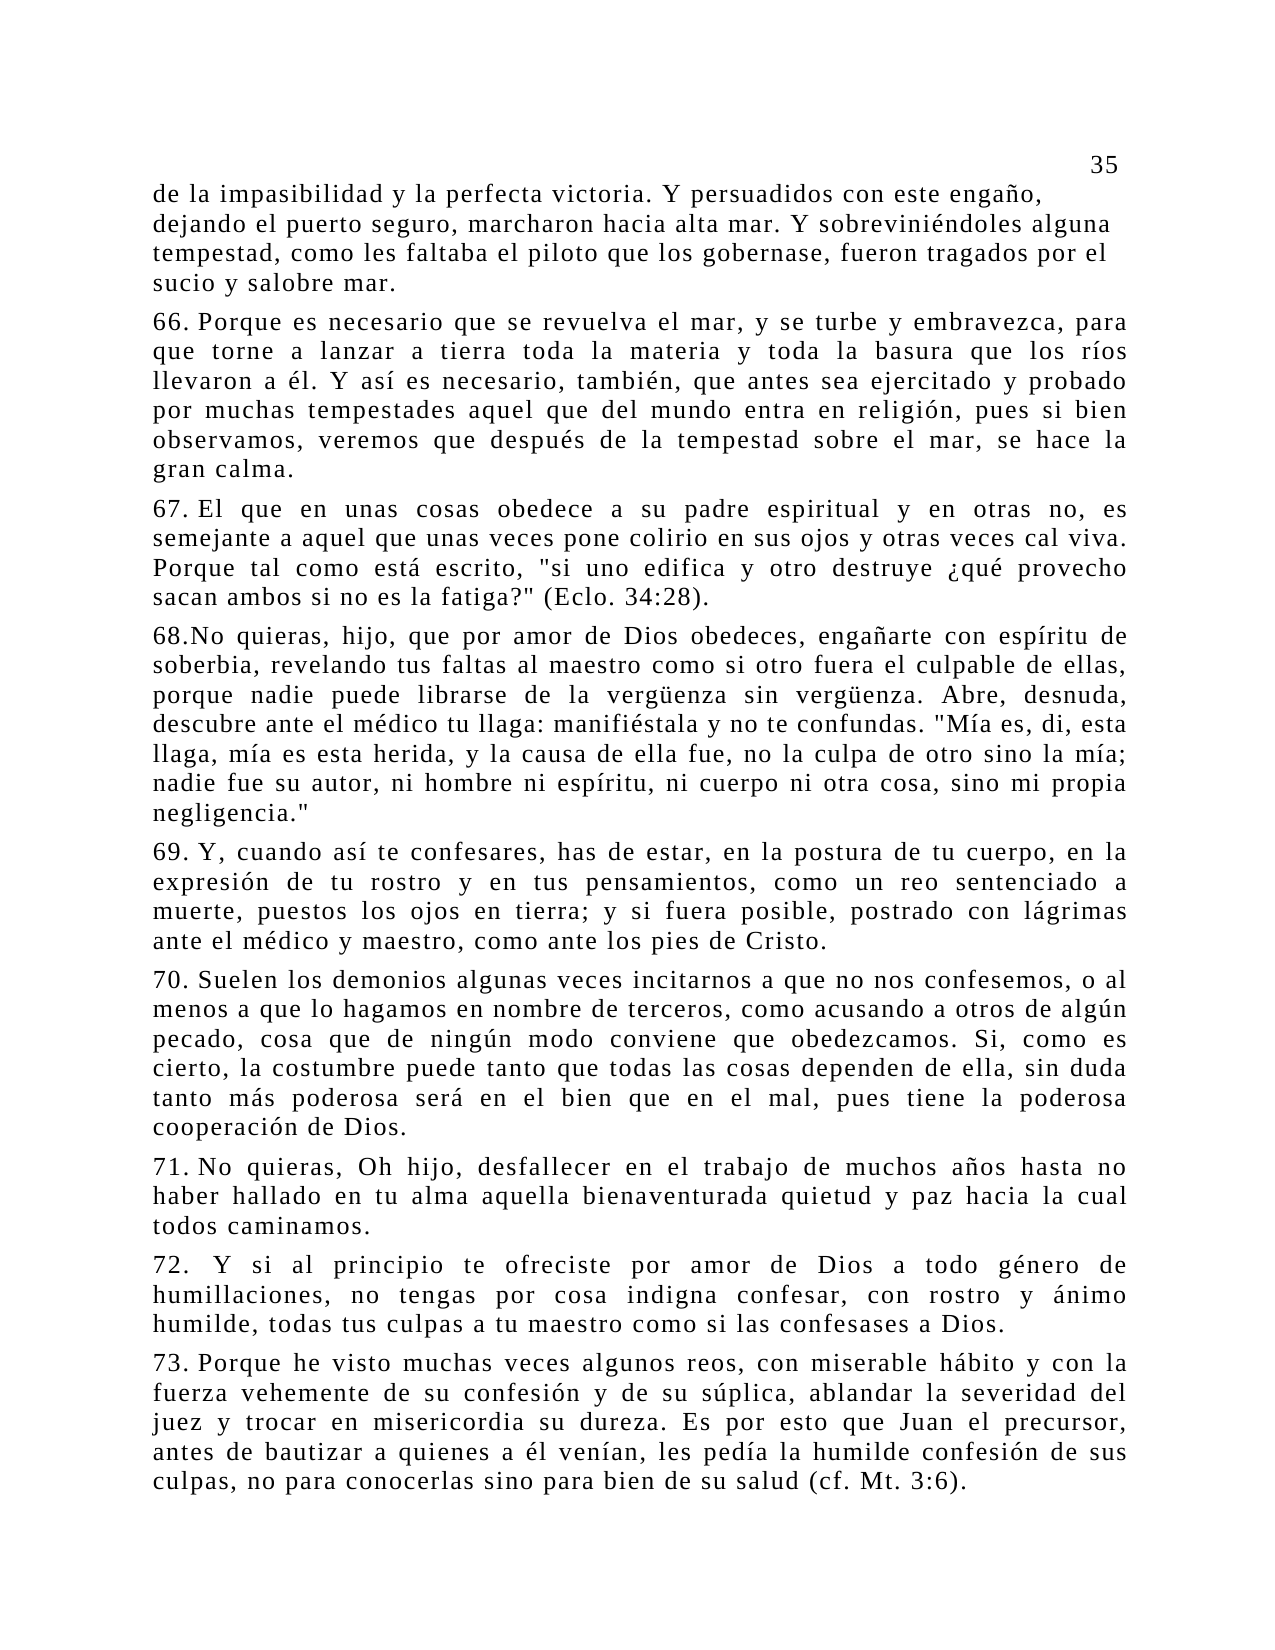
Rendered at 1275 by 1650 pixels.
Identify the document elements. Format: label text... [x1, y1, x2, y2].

list El que en unas cosas obedece a su padre espiritual y en otras no, es semejante a aquel que unas veces pone colirio en sus ojos y otras veces cal viva. Porque tal como está escrito, "si uno edifica y otro destruye ¿qué provecho sacan ambos si no es la fatiga?" (Eclo. 34:28). [153, 493, 1128, 611]
text 35 de la impasibilidad y la perfecta victoria. Y persuadidos con este engaño, dejando el puerto seguro, marcharon hacia alta mar. Y sobreviniéndoles alguna tempestad, como les faltaba el piloto que los gobernase, fueron tragados por el sucio y salobre mar. [153, 149, 1128, 297]
list Suelen los demonios algunas veces incitarnos a que no nos confesemos, o al menos a que lo hagamos en nombre de terceros, como acusando a otros de algún pecado, cosa que de ningún modo conviene que obedezcamos. Si, como es cierto, la costumbre puede tanto que todas las cosas dependen de ella, sin duda tanto más poderosa será en el bien que en el mal, pues tiene la poderosa cooperación de Dios. [153, 964, 1128, 1141]
list Porque es necesario que se revuelva el mar, y se turbe y embravezca, para que torne a lanzar a tierra toda la materia y toda la basura que los ríos llevaron a él. Y así es necesario, también, que antes sea ejercitado y probado por muchas tempestades aquel que del mundo entra en religión, pues si bien observamos, veremos que después de la tempestad sobre el mar, se hace la gran calma. [153, 307, 1128, 483]
list No quieras, hijo, que por amor de Dios obedeces, engañarte con espíritu de soberbia, revelando tus faltas al maestro como si otro fuera el culpable de ellas, porque nadie puede librarse de la vergüenza sin vergüenza. Abre, desnuda, descubre ante el médico tu llaga: manifiéstala y no te confundas. "Mía es, di, esta llaga, mía es esta herida, y la causa de ella fue, no la culpa de otro sino la mía; nadie fue su autor, ni hombre ni espíritu, ni cuerpo ni otra cosa, sino mi propia negligencia." [153, 621, 1128, 827]
list Y si al principio te ofreciste por amor de Dios a todo género de humillaciones, no tengas por cosa indigna confesar, con rostro y ánimo humilde, todas tus culpas a tu maestro como si las confesases a Dios. [153, 1250, 1128, 1338]
list No quieras, Oh hijo, desfallecer en el trabajo de muchos años hasta no haber hallado en tu alma aquella bienaventurada quietud y paz hacia la cual todos caminamos. [153, 1152, 1128, 1240]
list Y, cuando así te confesares, has de estar, en la postura de tu cuerpo, en la expresión de tu rostro y en tus pensamientos, como un reo sentenciado a muerte, puestos los ojos en tierra; y si fuera posible, postrado con lágrimas ante el médico y maestro, como ante los pies de Cristo. [153, 837, 1128, 955]
list Porque he visto muchas veces algunos reos, con miserable hábito y con la fuerza vehemente de su confesión y de su súplica, ablandar la severidad del juez y trocar en misericordia su dureza. Es por esto que Juan el precursor, antes de bautizar a quienes a él venían, les pedía la humilde confesión de sus culpas, no para conocerlas sino para bien de su salud (cf. Mt. 3:6). [153, 1348, 1128, 1495]
